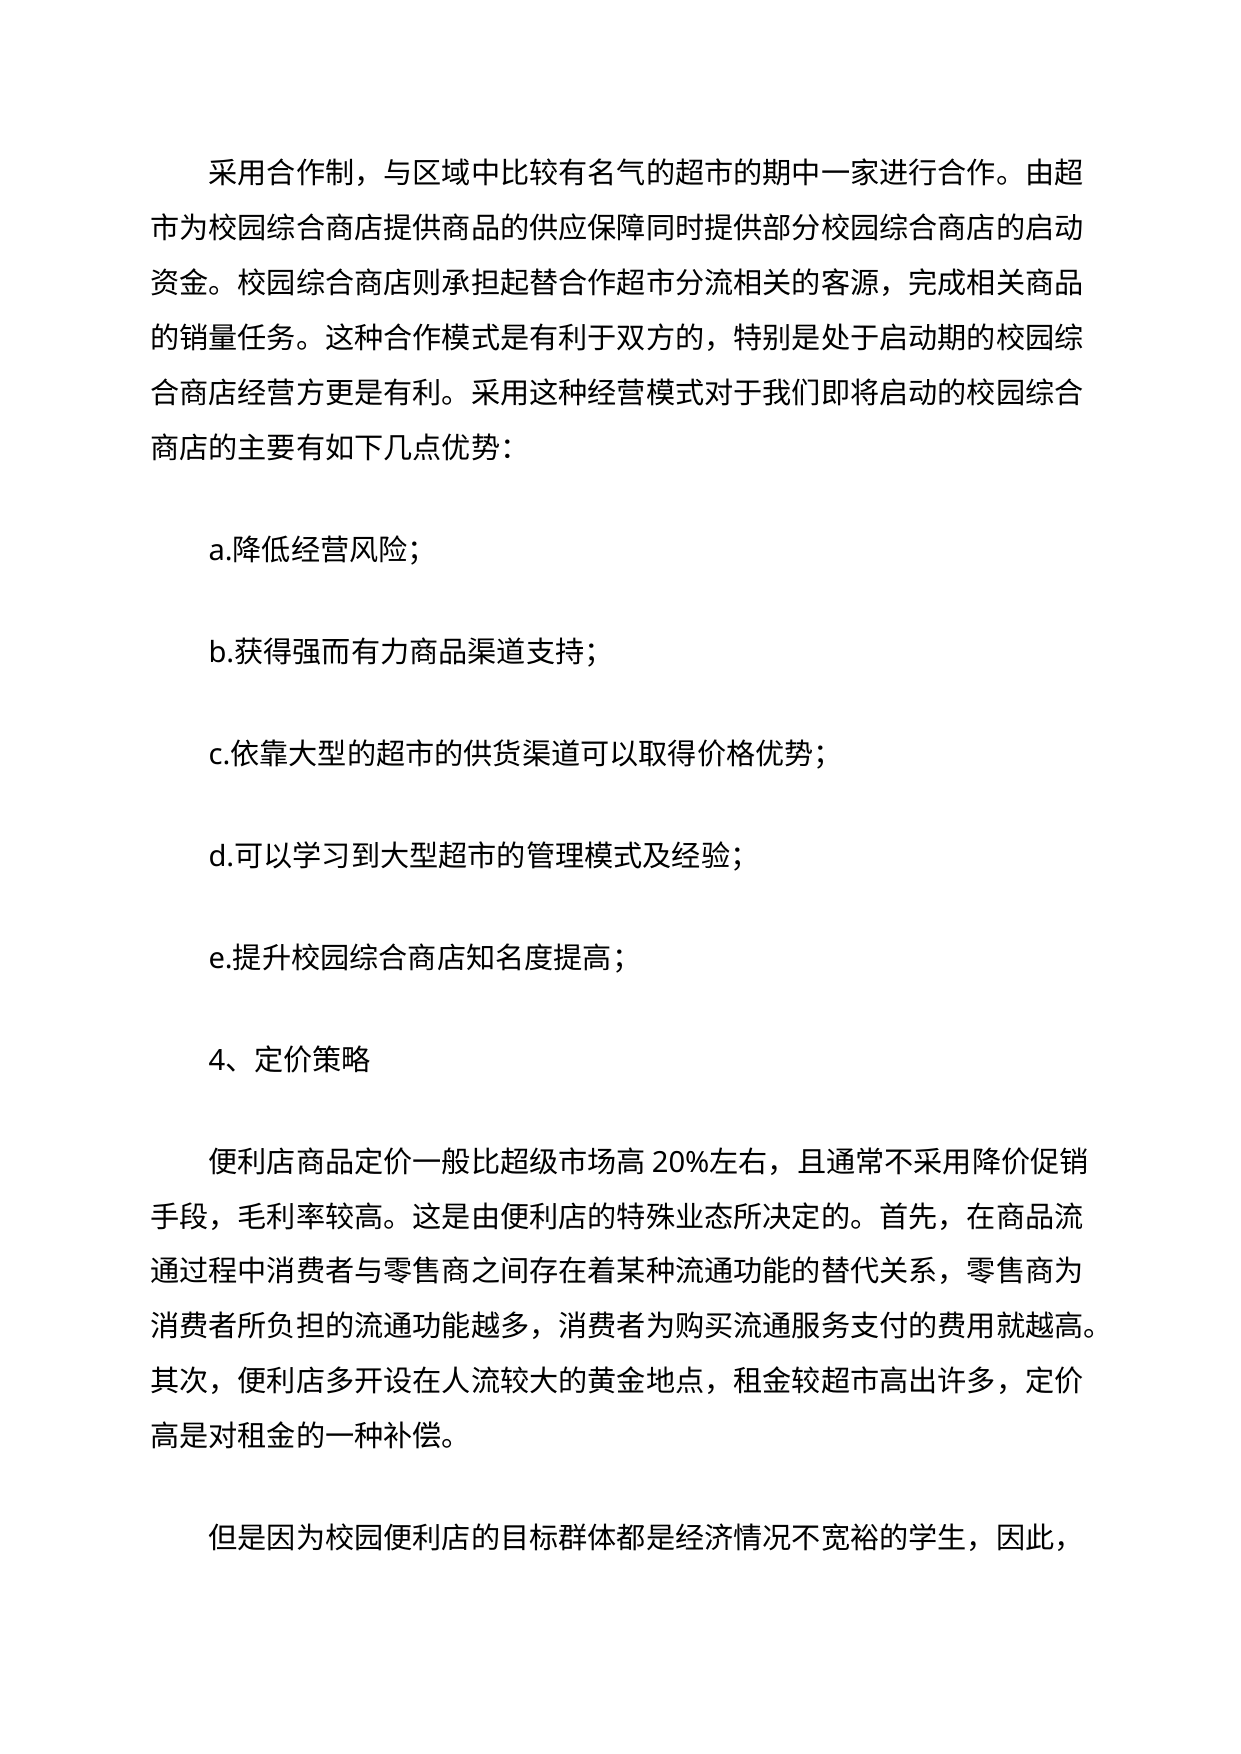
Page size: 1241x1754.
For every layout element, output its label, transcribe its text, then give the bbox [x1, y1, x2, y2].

text 便利店商品定价一般比超级市场高20%左右，且通常不采用降价促销手段，毛利率较高。这是由便利店的特殊业态所决定的。首先，在商品流通过程中消费者与零售商之间存在着某种流通功能的替代关系，零售商为消费者所负担的流通功能越多，消费者为购买流通服务支付的费用就越高。其次，便利店多开设在人流较大的黄金地点，租金较超市高出许多，定价高是对租金的一种补偿。 [150, 1138, 1090, 1455]
text d.可以学习到大型超市的管理模式及经验； [150, 832, 1090, 874]
text b.获得强而有力商品渠道支持； [150, 628, 1090, 671]
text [150, 1514, 1090, 1557]
text a.降低经营风险； [150, 526, 1090, 569]
text e.提升校园综合商店知名度提高； [150, 934, 1090, 977]
text 4、定价策略 [150, 1036, 1090, 1078]
text 采用合作制，与区域中比较有名气的超市的期中一家进行合作。由超市为校园综合商店提供商品的供应保障同时提供部分校园综合商店的启动资金。校园综合商店则承担起替合作超市分流相关的客源，完成相关商品的销量任务。这种合作模式是有利于双方的，特别是处于启动期的校园综合商店经营方更是有利。采用这种经营模式对于我们即将启动的校园综合商店的主要有如下几点优势： [150, 150, 1090, 467]
text c.依靠大型的超市的供货渠道可以取得价格优势； [150, 730, 1090, 773]
